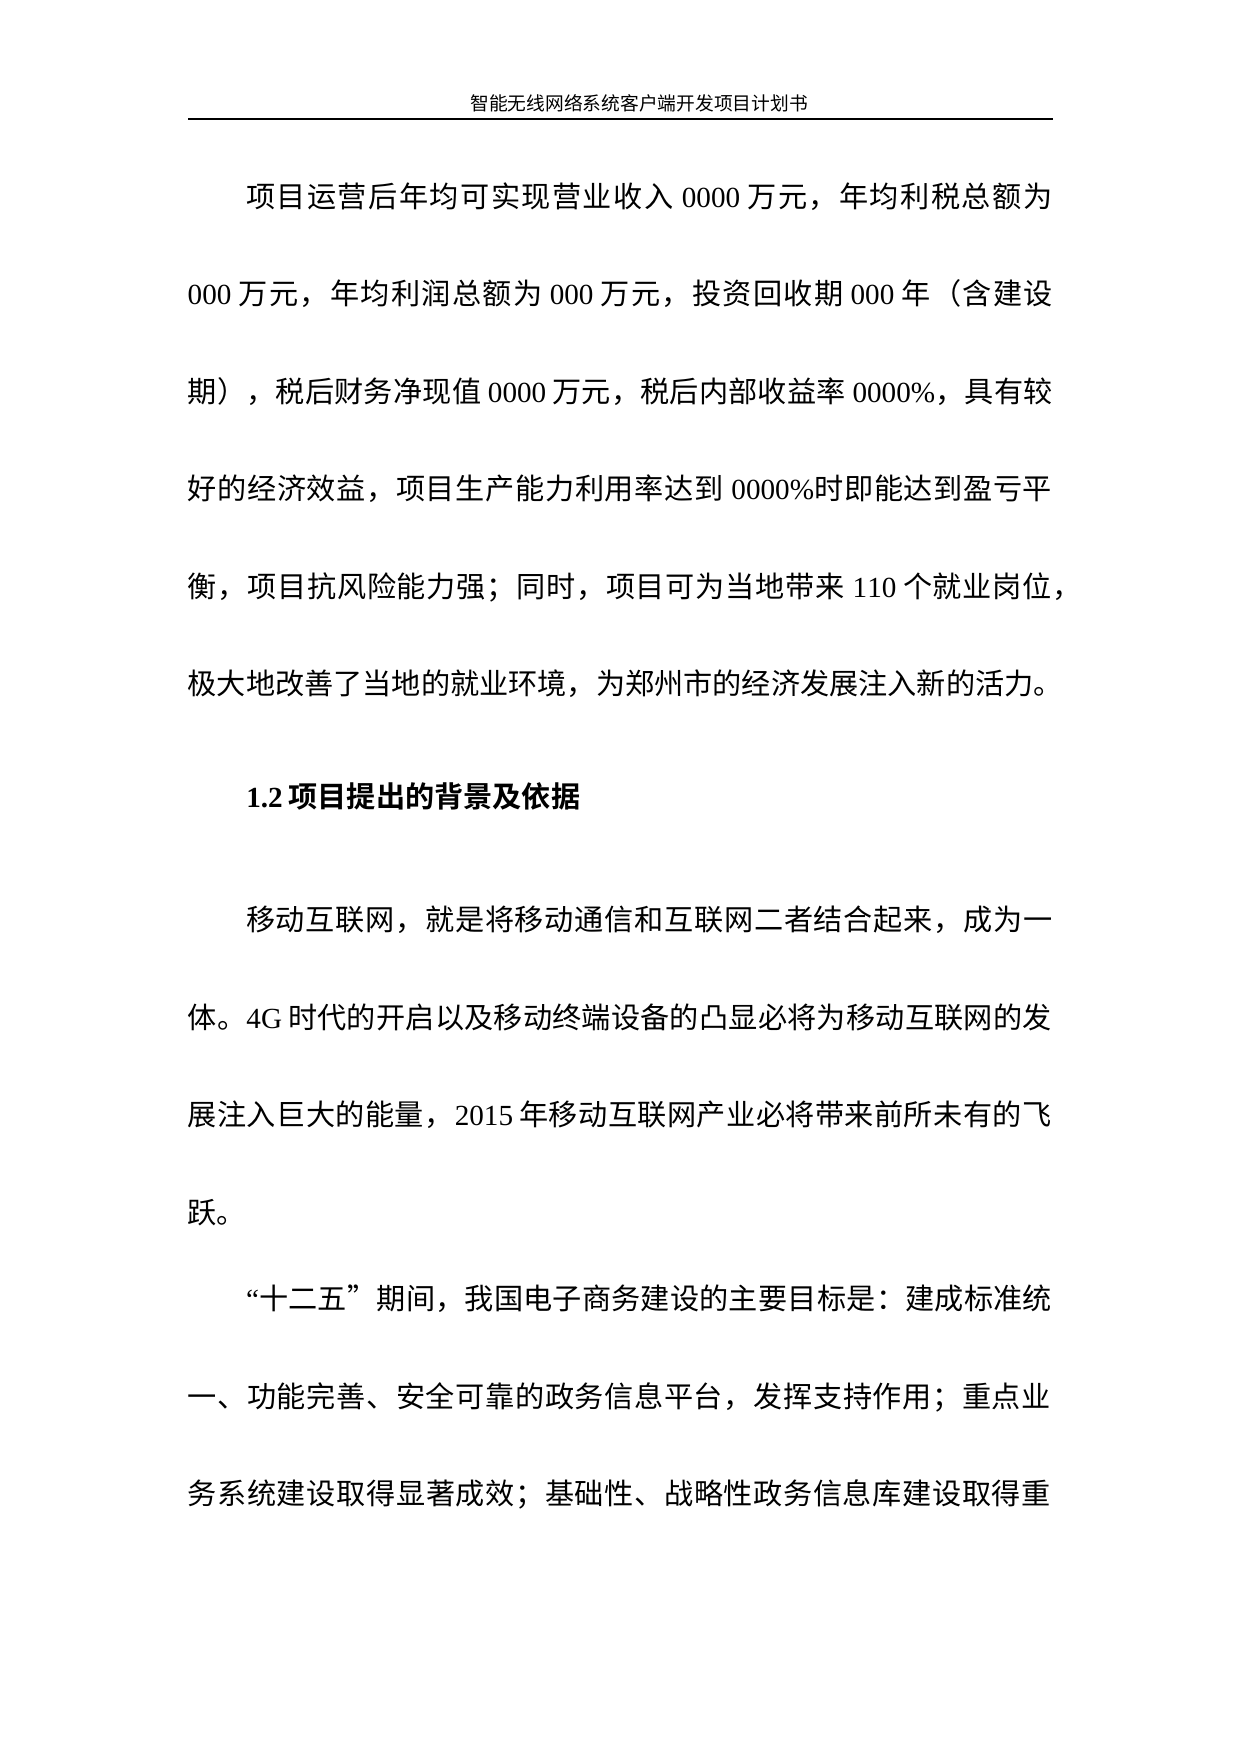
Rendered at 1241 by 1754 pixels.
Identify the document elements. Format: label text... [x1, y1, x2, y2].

text 项目运营后年均可实现营业收入0000万元，年均利税总额为000万元，年均利润总额为000万元，投资回收期000年（含建设期），税后财务净现值0000万元，税后内部收益率0000%，具有较好的经济效益，项目生产能力利用率达到0000%时即能达到盈亏平衡，项目抗风险能力强；同时，项目可为当地带来110个就业岗位，极大地改善了当地的就业环境，为郑州市的经济发展注入新的活力。 [187, 162, 1053, 714]
subtitle 1.2项目提出的背景及依据 [187, 763, 1053, 828]
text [187, 1264, 1053, 1524]
text 移动互联网，就是将移动通信和互联网二者结合起来，成为一体。4G时代的开启以及移动终端设备的凸显必将为移动互联网的发展注入巨大的能量，2015年移动互联网产业必将带来前所未有的飞跃。 [187, 886, 1053, 1243]
